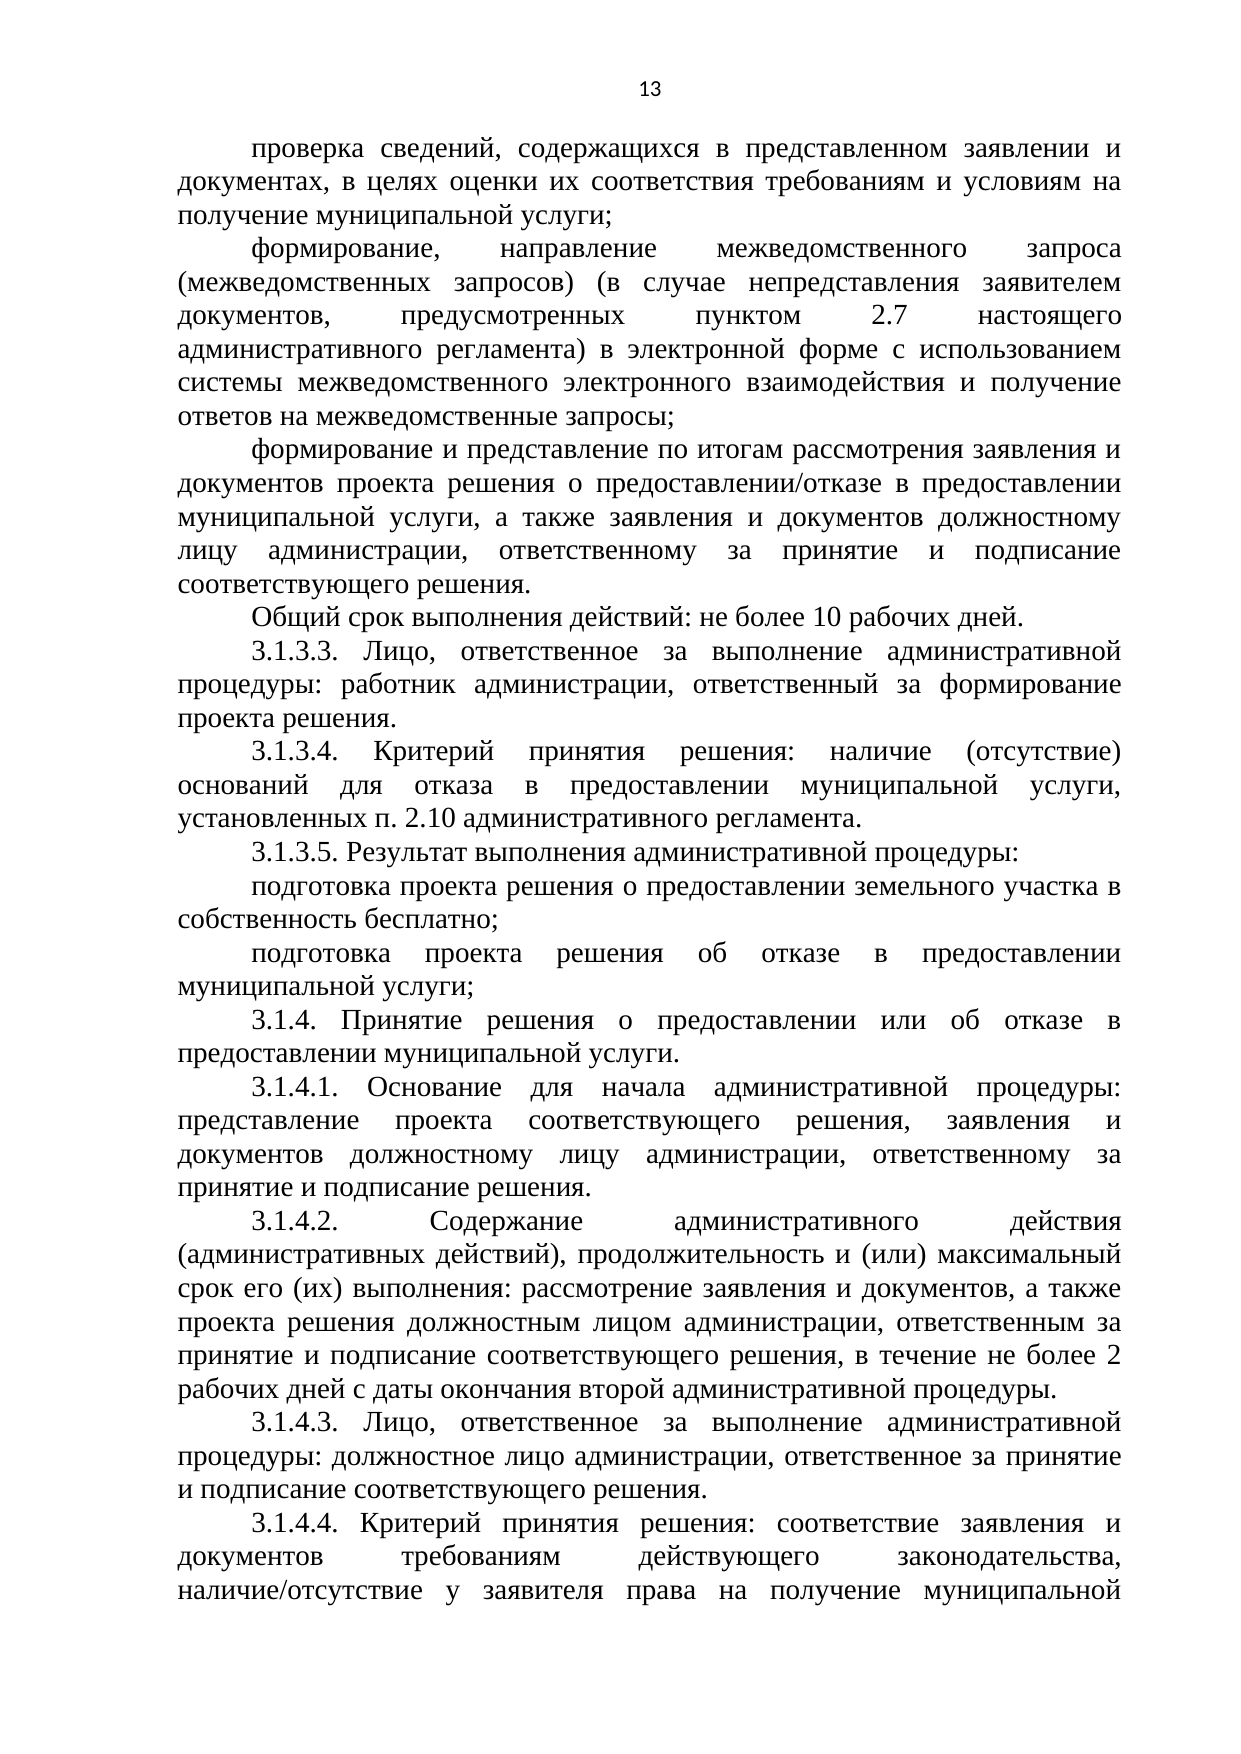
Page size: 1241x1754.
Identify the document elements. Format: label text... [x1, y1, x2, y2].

text подготовка проекта решения о предоставлении земельного участка в собственность бесплатно; [177, 868, 1122, 935]
text 3.1.4.1. Основание для начала административной процедуры: представление проекта соответствующего решения, заявления и документов должностному лицу администрации, ответственному за принятие и подписание решения. [177, 1069, 1122, 1203]
text 3.1.4.3. Лицо, ответственное за выполнение административной процедуры: должностное лицо администрации, ответственное за принятие и подписание соответствующего решения. [177, 1404, 1122, 1505]
text проверка сведений, содержащихся в представленном заявлении и документах, в целях оценки их соответствия требованиям и условиям на получение муниципальной услуги; [177, 130, 1122, 230]
text Общий срок выполнения действий: не более 10 рабочих дней. [177, 599, 1122, 633]
text 3.1.3.5. Результат выполнения административной процедуры: [177, 834, 1122, 868]
text 3.1.3.3. Лицо, ответственное за выполнение административной процедуры: работник администрации, ответственный за формирование проекта решения. [177, 633, 1122, 733]
text подготовка проекта решения об отказе в предоставлении муниципальной услуги; [177, 935, 1122, 1002]
text формирование и представление по итогам рассмотрения заявления и документов проекта решения о предоставлении/отказе в предоставлении муниципальной услуги, а также заявления и документов должностному лицу администрации, ответственному за принятие и подписание соответствующего решения. [177, 432, 1122, 599]
text 3.1.4.2. Содержание административного действия (административных действий), продолжительность и (или) максимальный срок его (их) выполнения: рассмотрение заявления и документов, а также проекта решения должностным лицом администрации, ответственным за принятие и подписание соответствующего решения, в течение не более 2 рабочих дней с даты окончания второй административной процедуры. [177, 1203, 1122, 1404]
text 3.1.3.4. Критерий принятия решения: наличие (отсутствие) оснований для отказа в предоставлении муниципальной услуги, установленных п. 2.10 административного регламента. [177, 733, 1122, 834]
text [177, 1505, 1122, 1606]
text 3.1.4. Принятие решения о предоставлении или об отказе в предоставлении муниципальной услуги. [177, 1002, 1122, 1069]
text формирование, направление межведомственного запроса (межведомственных запросов) (в случае непредставления заявителем документов, предусмотренных пунктом 2.7 настоящего административного регламента) в электронной форме с использованием системы межведомственного электронного взаимодействия и получение ответов на межведомственные запросы; [177, 230, 1122, 432]
